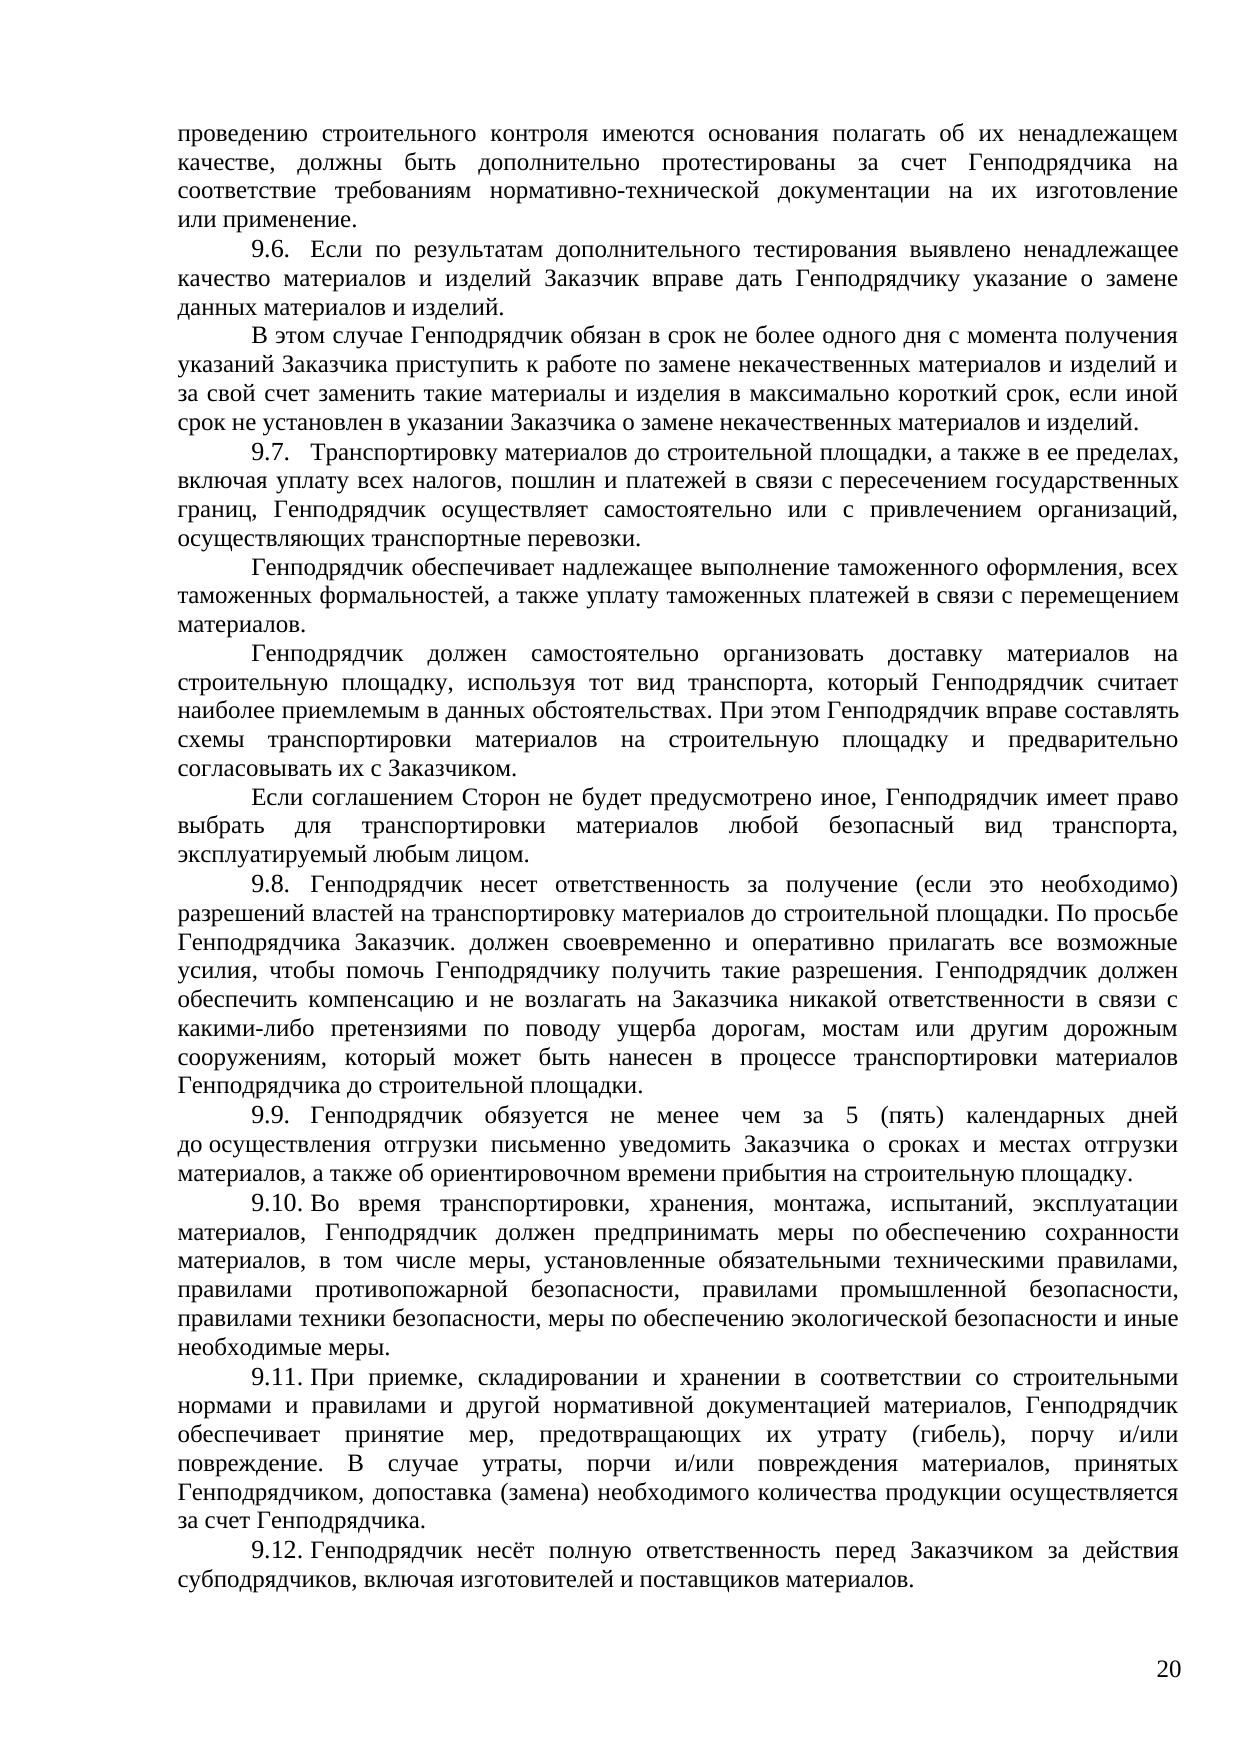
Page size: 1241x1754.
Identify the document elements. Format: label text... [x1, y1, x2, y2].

text Генподрядчик обеспечивает надлежащее выполнение таможенного оформления, всех таможенных формальностей, а также уплату таможенных платежей в связи с перемещением материалов. [177, 552, 1179, 638]
list Генподрядчик несет ответственность за получение (если это необходимо) разрешений властей на транспортировку материалов до строительной площадки. По просьбе Генподрядчика Заказчик. должен своевременно и оперативно прилагать все возможные усилия, чтобы помочь Генподрядчику получить такие разрешения. Генподрядчик должен обеспечить компенсацию и не возлагать на Заказчика никакой ответственности в связи с какими-либо претензиями по поводу ущерба дорогам, мостам или другим дорожным сооружениям, который может быть нанесен в процессе транспортировки материалов Генподрядчика до строительной площадки. [177, 868, 1179, 1099]
list Генподрядчик обязуется не менее чем за 5 (пять) календарных дней до осуществления отгрузки письменно уведомить Заказчика о сроках и местах отгрузки материалов, а также об ориентировочном времени прибытия на строительную площадку. [177, 1099, 1179, 1187]
list Генподрядчик несёт полную ответственность перед Заказчиком за действия субподрядчиков, включая изготовителей и поставщиков материалов. [177, 1534, 1179, 1593]
text Генподрядчик должен самостоятельно организовать доставку материалов на строительную площадку, используя тот вид транспорта, который Генподрядчик считает наиболее приемлемым в данных обстоятельствах. При этом Генподрядчик вправе составлять схемы транспортировки материалов на строительную площадку и предварительно согласовывать их с Заказчиком. [177, 638, 1179, 782]
list Транспортировку материалов до строительной площадки, а также в ее пределах, включая уплату всех налогов, пошлин и платежей в связи с пересечением государственных границ, Генподрядчик осуществляет самостоятельно или с привлечением организаций, осуществляющих транспортные перевозки. [177, 436, 1179, 552]
list Если по результатам дополнительного тестирования выявлено ненадлежащее качество материалов и изделий Заказчик вправе дать Генподрядчику указание о замене данных материалов и изделий. [177, 233, 1179, 321]
list При приемке, складировании и хранении в соответствии со строительными нормами и правилами и другой нормативной документацией материалов, Генподрядчик обеспечивает принятие мер, предотвращающих их утрату (гибель), порчу и/или повреждение. В случае утраты, порчи и/или повреждения материалов, принятых Генподрядчиком, допоставка (замена) необходимого количества продукции осуществляется за счет Генподрядчика. [177, 1361, 1179, 1534]
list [177, 118, 1179, 233]
text Если соглашением Сторон не будет предусмотрено иное, Генподрядчик имеет право выбрать для транспортировки материалов любой безопасный вид транспорта, эксплуатируемый любым лицом. [177, 782, 1179, 868]
list Во время транспортировки, хранения, монтажа, испытаний, эксплуатации материалов, Генподрядчик должен предпринимать меры по обеспечению сохранности материалов, в том числе меры, установленные обязательными техническими правилами, правилами противопожарной безопасности, правилами промышленной безопасности, правилами техники безопасности, меры по обеспечению экологической безопасности и иные необходимые меры. [177, 1187, 1179, 1361]
text В этом случае Генподрядчик обязан в срок не более одного дня с момента получения указаний Заказчика приступить к работе по замене некачественных материалов и изделий и за свой счет заменить такие материалы и изделия в максимально короткий срок, если иной срок не установлен в указании Заказчика о замене некачественных материалов и изделий. [177, 321, 1179, 436]
